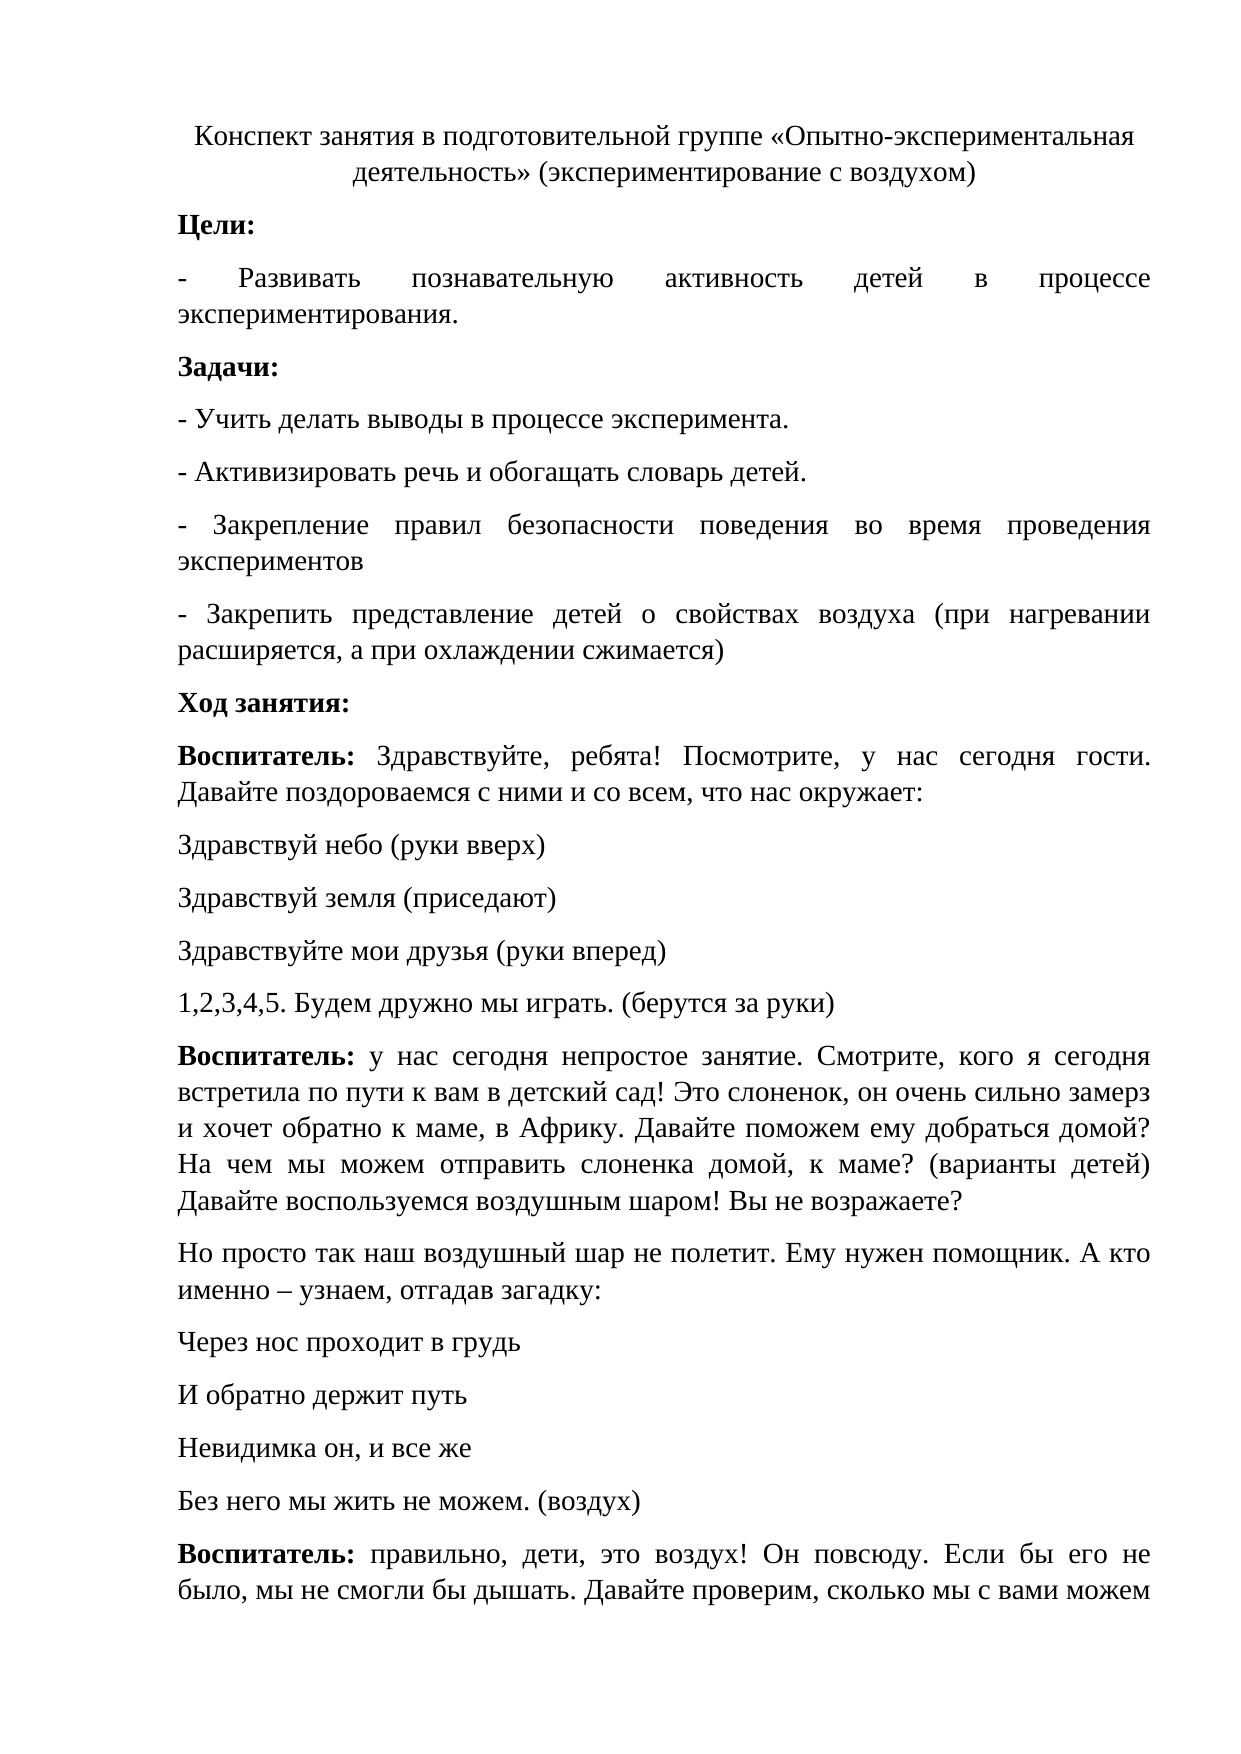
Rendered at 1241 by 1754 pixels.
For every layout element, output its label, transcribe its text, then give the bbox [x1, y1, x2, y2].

text Воспитатель: у нас сегодня непростое занятие. Смотрите, кого я сегодня встретила по пути к вам в детский сад! Это слоненок, он очень сильно замерз и хочет обратно к маме, в Африку. Давайте поможем ему добраться домой? На чем мы можем отправить слоненка домой, к маме? (варианты детей) Давайте воспользуемся воздушным шаром! Вы не возражаете? [177, 1038, 1152, 1216]
text - Закрепить представление детей о свойствах воздуха (при нагревании расширяется, а при охлаждении сжимается) [177, 596, 1152, 666]
text Здравствуй небо (руки вверх) [177, 827, 1152, 861]
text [177, 1536, 1152, 1606]
text Здравствуйте мои друзья (руки вперед) [177, 933, 1152, 966]
text - Учить делать выводы в процессе эксперимента. [177, 402, 1152, 435]
text - Развивать познавательную активность детей в процессе экспериментирования. [177, 260, 1152, 329]
text Без него мы жить не можем. (воздух) [177, 1483, 1152, 1517]
text Конспект занятия в подготовительной группе «Опытно-экспериментальная деятельность» (экспериментирование с воздухом) [177, 118, 1152, 188]
text 1,2,3,4,5. Будем дружно мы играть. (берутся за руки) [177, 985, 1152, 1019]
text Через нос проходит в грудь [177, 1324, 1152, 1358]
text Но просто так наш воздушный шар не полетит. Ему нужен помощник. А кто именно – узнаем, отгадав загадку: [177, 1236, 1152, 1305]
text Воспитатель: Здравствуйте, ребята! Посмотрите, у нас сегодня гости. Давайте поздороваемся с ними и со всем, что нас окружает: [177, 738, 1152, 808]
text - Активизировать речь и обогащать словарь детей. [177, 454, 1152, 488]
text Невидимка он, и все же [177, 1430, 1152, 1464]
text Здравствуй земля (приседают) [177, 880, 1152, 913]
text Задачи: [177, 349, 1152, 382]
text - Закрепление правил безопасности поведения во время проведения экспериментов [177, 507, 1152, 577]
text Ход занятия: [177, 685, 1152, 719]
text Цели: [177, 207, 1152, 241]
text И обратно держит путь [177, 1377, 1152, 1411]
